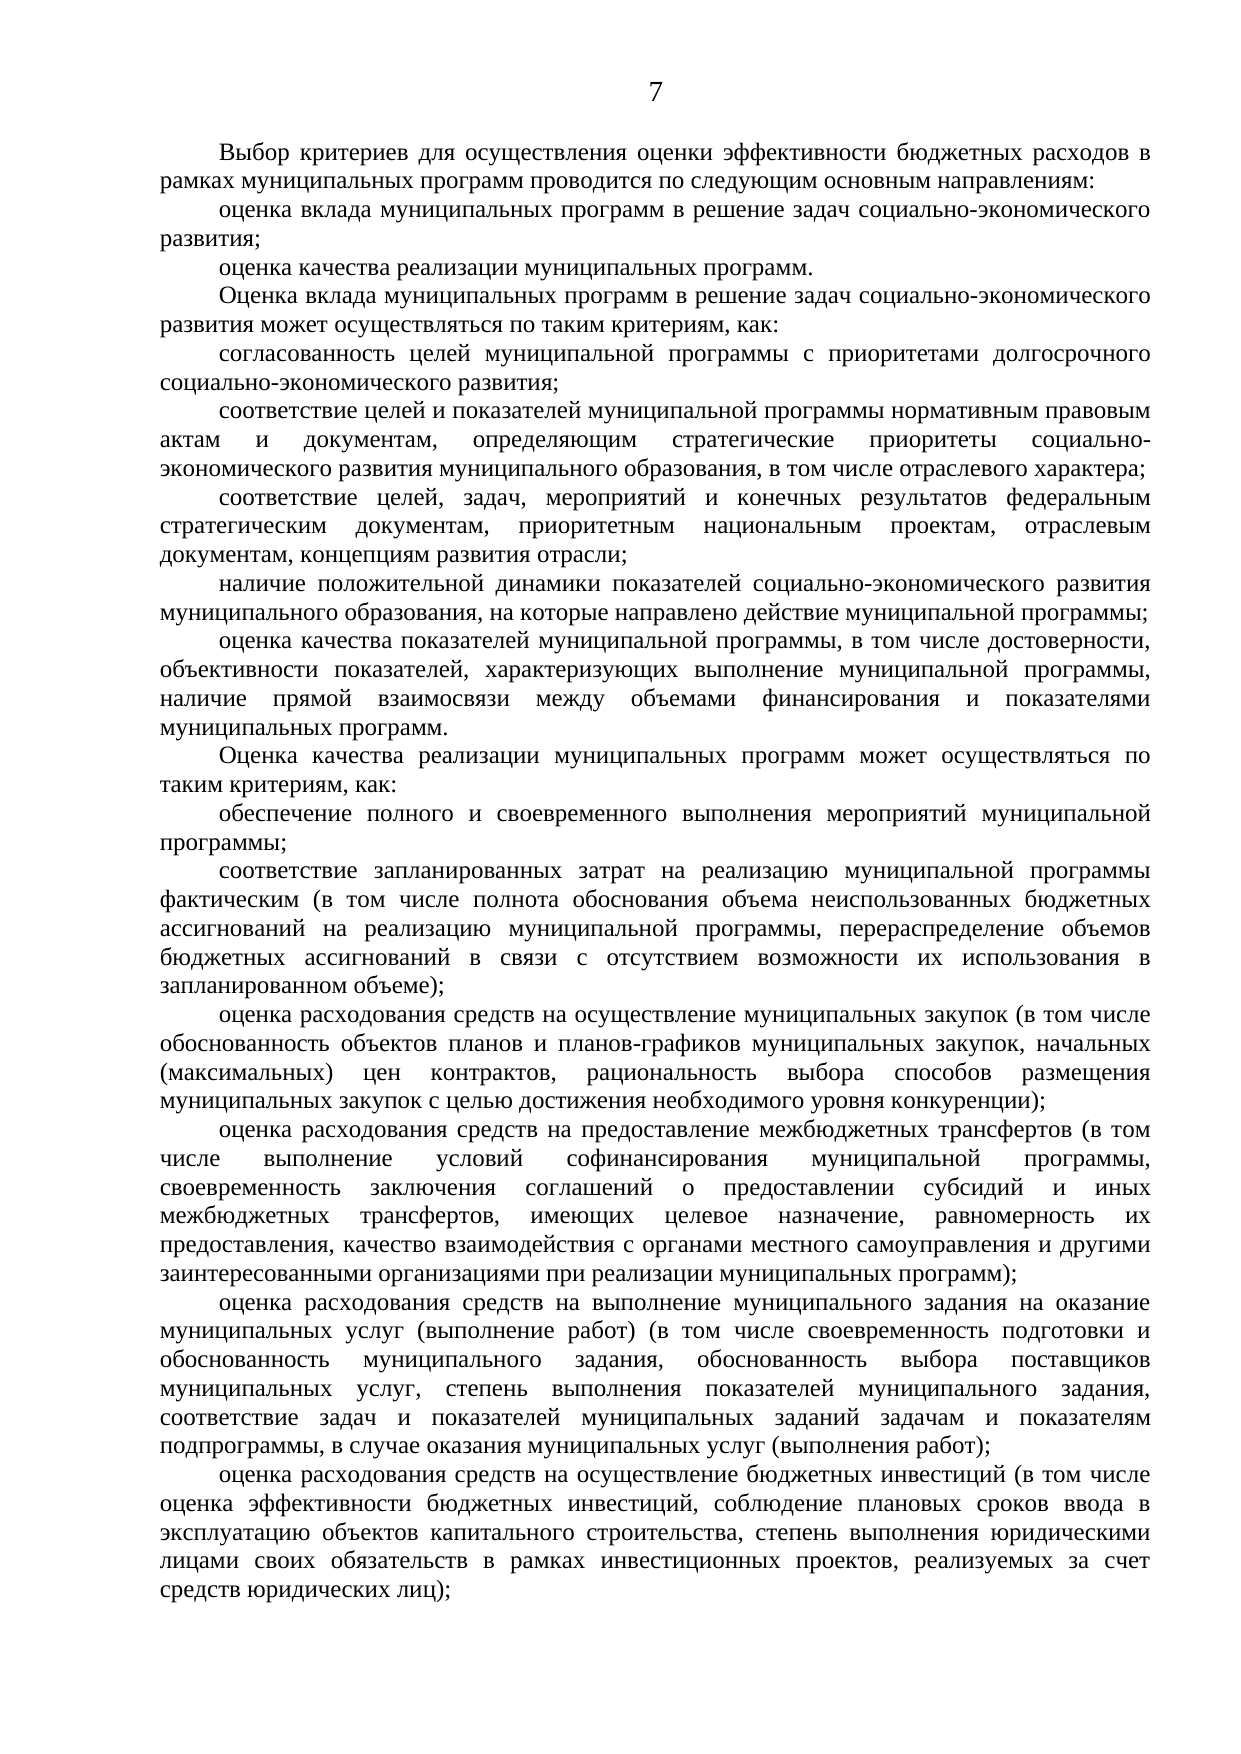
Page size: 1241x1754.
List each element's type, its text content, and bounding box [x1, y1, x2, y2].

text оценка расходования средств на предоставление межбюджетных трансфертов (в том числе выполнение условий софинансирования муниципальной программы, своевременность заключения соглашений о предоставлении субсидий и иных межбюджетных трансфертов, имеющих целевое назначение, равномерность их предоставления, качество взаимодействия с органами местного самоуправления и другими заинтересованными организациями при реализации муниципальных программ); [159, 1114, 1152, 1287]
text оценка качества реализации муниципальных программ. [159, 252, 1152, 280]
text согласованность целей муниципальной программы с приоритетами долгосрочного социально-экономического развития; [159, 338, 1152, 395]
text оценка расходования средств на осуществление муниципальных закупок (в том числе обоснованность объектов планов и планов-графиков муниципальных закупок, начальных (максимальных) цен контрактов, рациональность выбора способов размещения муниципальных закупок с целью достижения необходимого уровня конкуренции); [159, 999, 1152, 1114]
text соответствие целей и показателей муниципальной программы нормативным правовым актам и документам, определяющим стратегические приоритеты социально-экономического развития муниципального образования, в том числе отраслевого характера; [159, 395, 1152, 482]
text Оценка качества реализации муниципальных программ может осуществляться по таким критериям, как: [159, 740, 1152, 798]
text оценка вклада муниципальных программ в решение задач социально-экономического развития; [159, 194, 1152, 252]
text Оценка вклада муниципальных программ в решение задач социально-экономического развития может осуществляться по таким критериям, как: [159, 280, 1152, 338]
text наличие положительной динамики показателей социально-экономического развития муниципального образования, на которые направлено действие муниципальной программы; [159, 568, 1152, 625]
text соответствие целей, задач, мероприятий и конечных результатов федеральным стратегическим документам, приоритетным национальным проектам, отраслевым документам, концепциям развития отрасли; [159, 482, 1152, 568]
text оценка расходования средств на осуществление бюджетных инвестиций (в том числе оценка эффективности бюджетных инвестиций, соблюдение плановых сроков ввода в эксплуатацию объектов капитального строительства, степень выполнения юридическими лицами своих обязательств в рамках инвестиционных проектов, реализуемых за счет средств юридических лиц); [159, 1459, 1152, 1603]
text Выбор критериев для осуществления оценки эффективности бюджетных расходов в рамках муниципальных программ проводится по следующим основным направлениям: [159, 137, 1152, 194]
text соответствие запланированных затрат на реализацию муниципальной программы фактическим (в том числе полнота обоснования объема неиспользованных бюджетных ассигнований на реализацию муниципальной программы, перераспределение объемов бюджетных ассигнований в связи с отсутствием возможности их использования в запланированном объеме); [159, 855, 1152, 999]
text оценка расходования средств на выполнение муниципального задания на оказание муниципальных услуг (выполнение работ) (в том числе своевременность подготовки и обоснованность муниципального задания, обоснованность выбора поставщиков муниципальных услуг, степень выполнения показателей муниципального задания, соответствие задач и показателей муниципальных заданий задачам и показателям подпрограммы, в случае оказания муниципальных услуг (выполнения работ); [159, 1287, 1152, 1459]
text обеспечение полного и своевременного выполнения мероприятий муниципальной программы; [159, 798, 1152, 855]
text оценка качества показателей муниципальной программы, в том числе достоверности, объективности показателей, характеризующих выполнение муниципальной программы, наличие прямой взаимосвязи между объемами финансирования и показателями муниципальных программ. [159, 625, 1152, 740]
